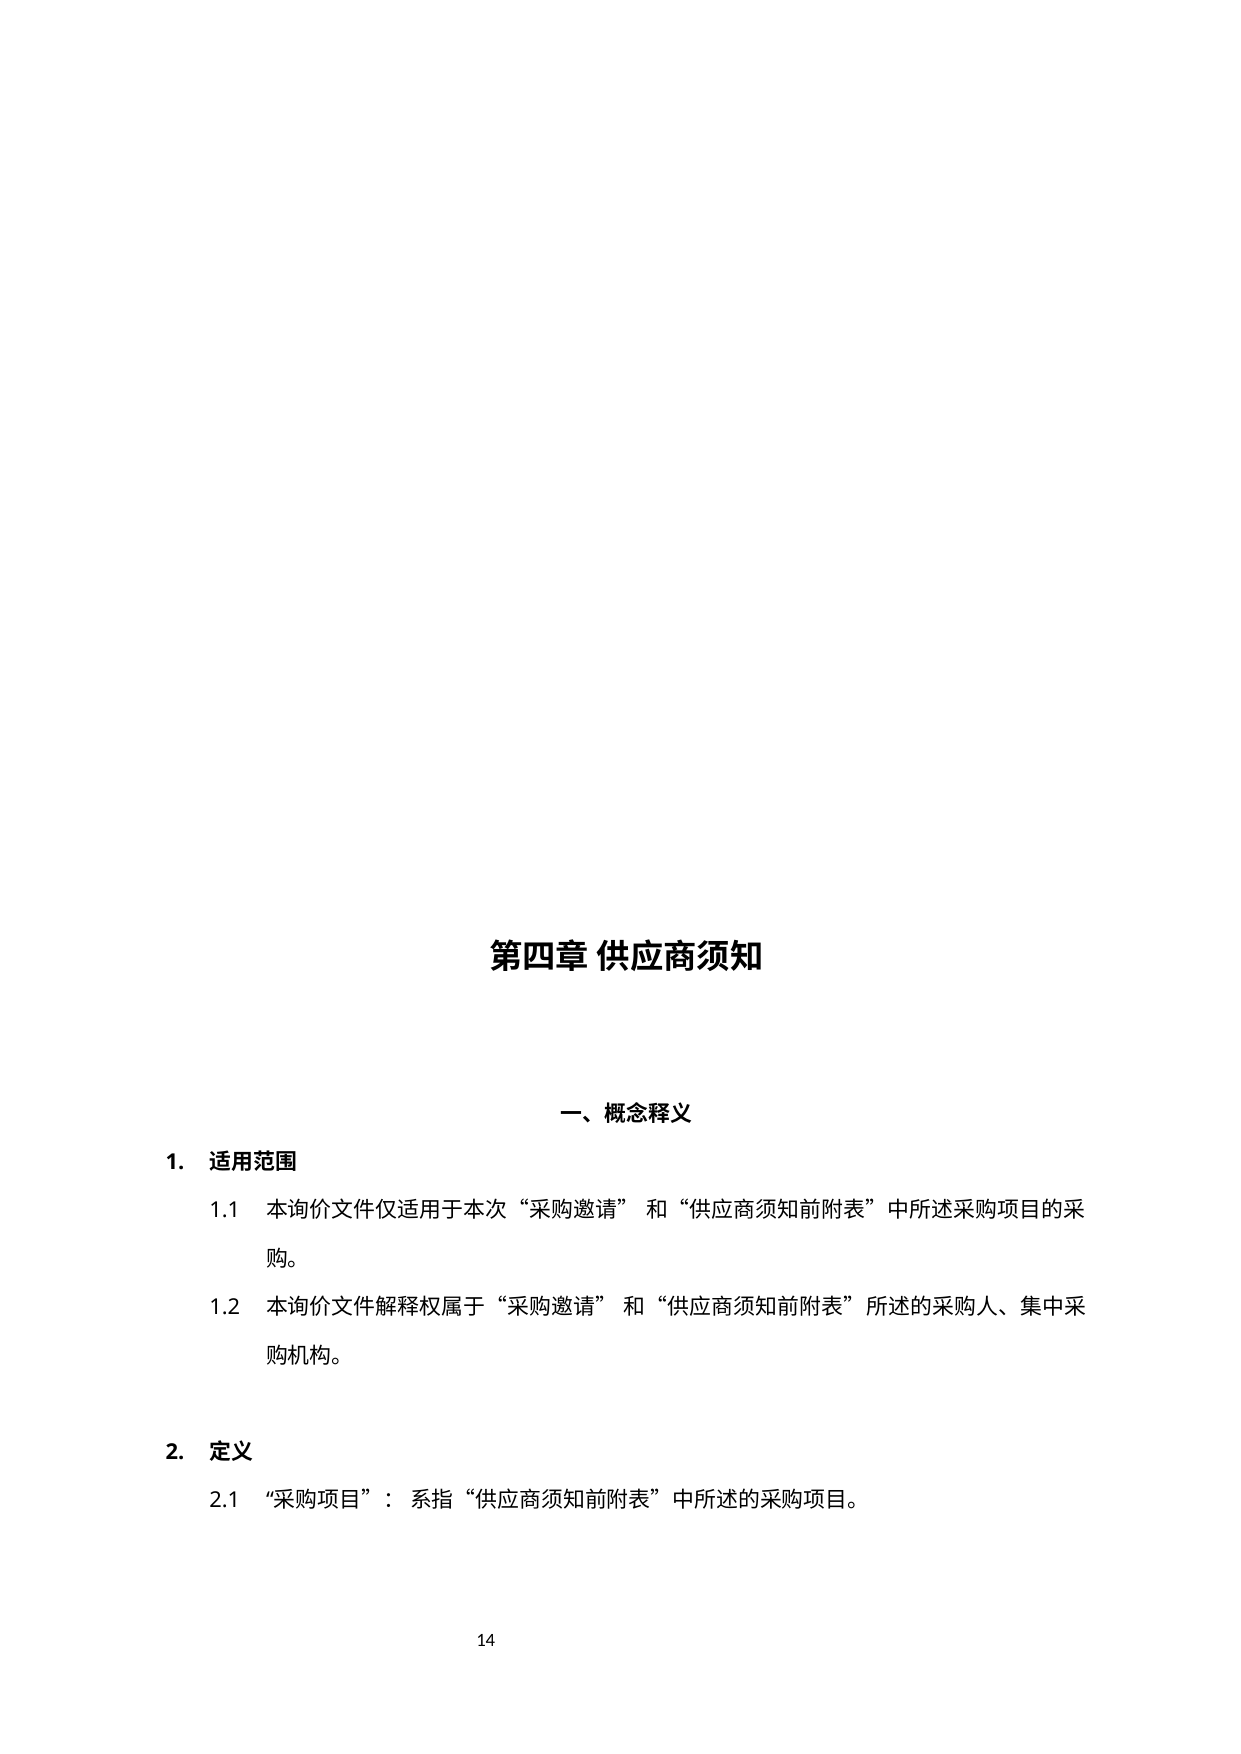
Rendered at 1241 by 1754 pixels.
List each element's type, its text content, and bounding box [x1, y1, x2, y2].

list 定义 [165, 1433, 1087, 1466]
list 本询价文件解释权属于“采购邀请” 和“供应商须知前附表”所述的采购人、集中采购机构。 [209, 1289, 1087, 1370]
list “采购项目”： 系指“供应商须知前附表”中所述的采购项目。 [209, 1482, 1087, 1514]
text 第四章 供应商须知 [165, 921, 1087, 986]
list 适用范围 [165, 1143, 1087, 1176]
text 一、概念释义 [165, 1095, 1087, 1128]
list 本询价文件仅适用于本次“采购邀请” 和“供应商须知前附表”中所述采购项目的采购。 [209, 1192, 1087, 1273]
